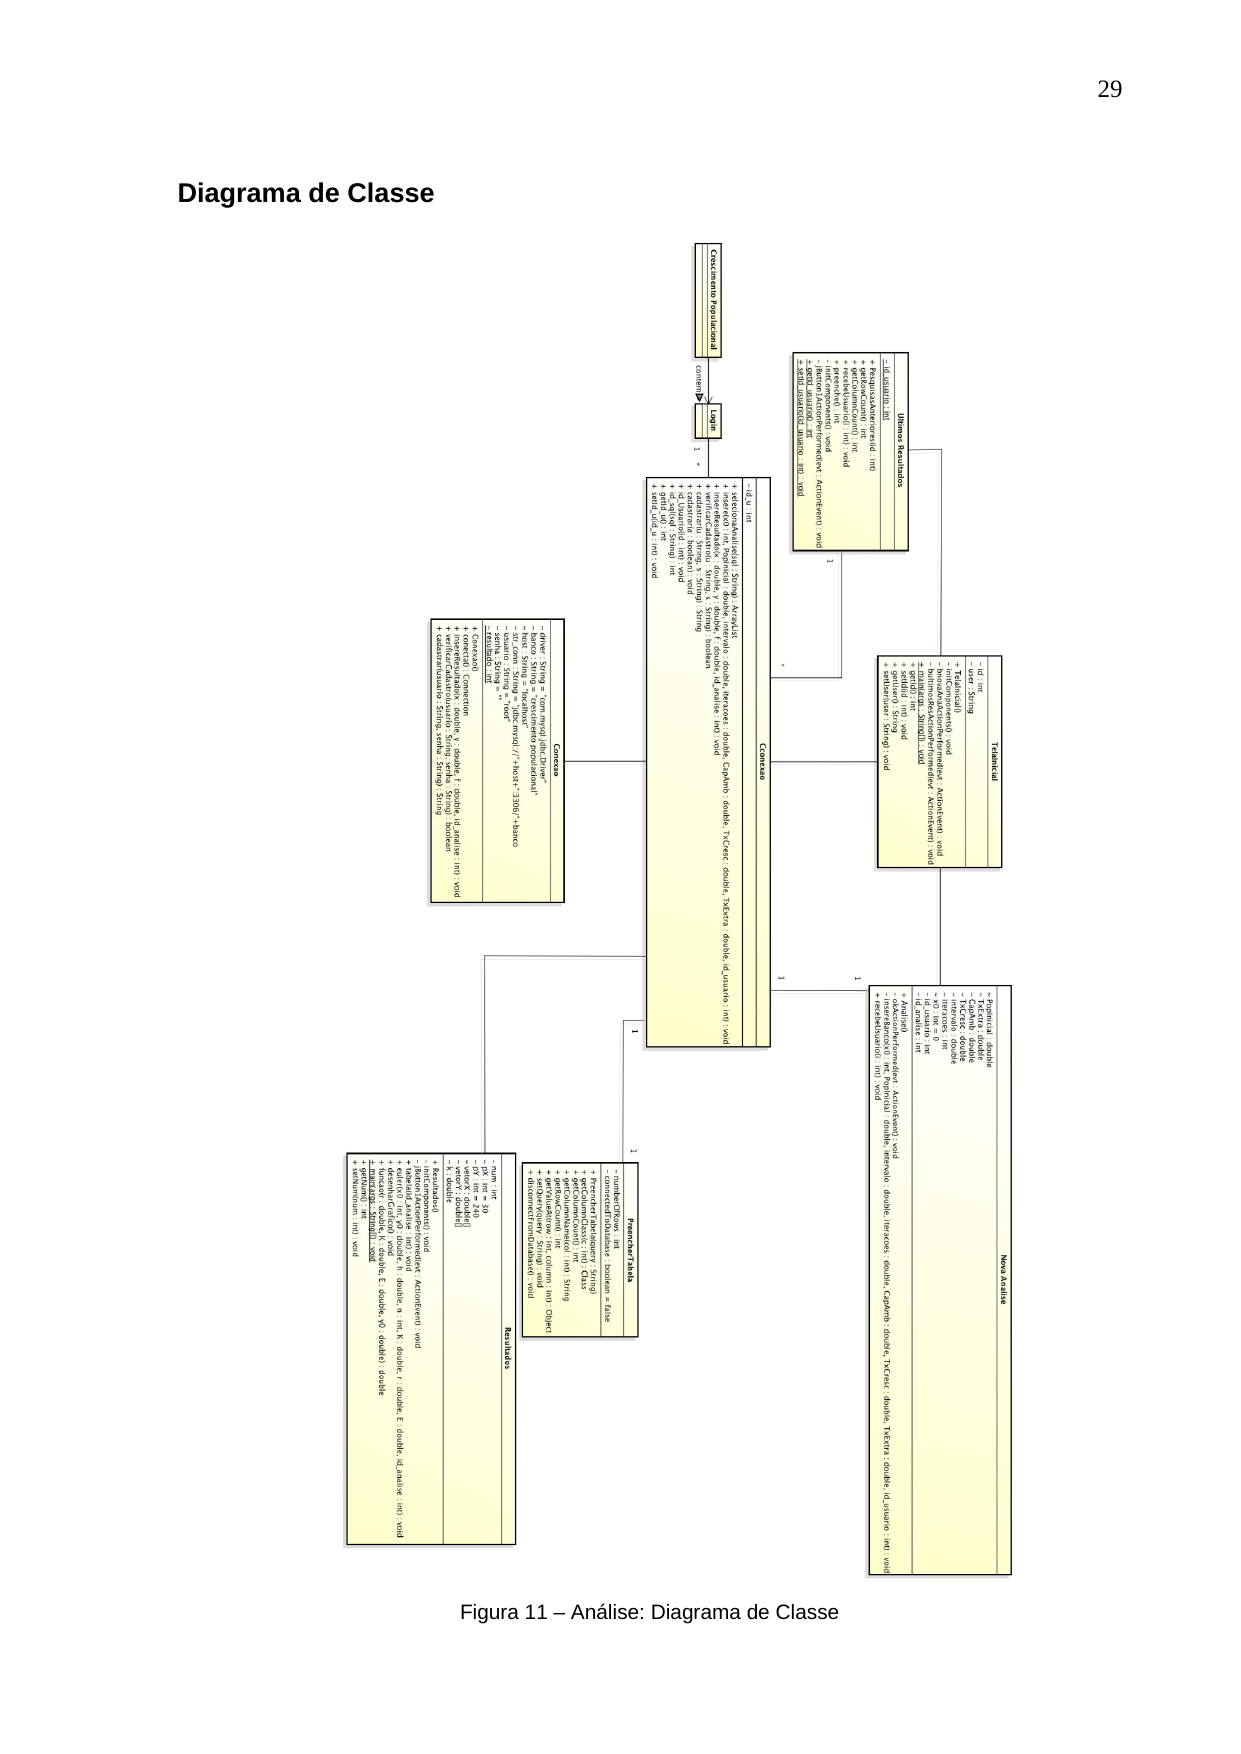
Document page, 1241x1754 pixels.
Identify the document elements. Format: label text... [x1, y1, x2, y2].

picture [332, 233, 1023, 1585]
subtitle Diagrama de Classe [177, 177, 1122, 208]
text Figura 11 – Análise: Diagrama de Classe [177, 1600, 1122, 1624]
